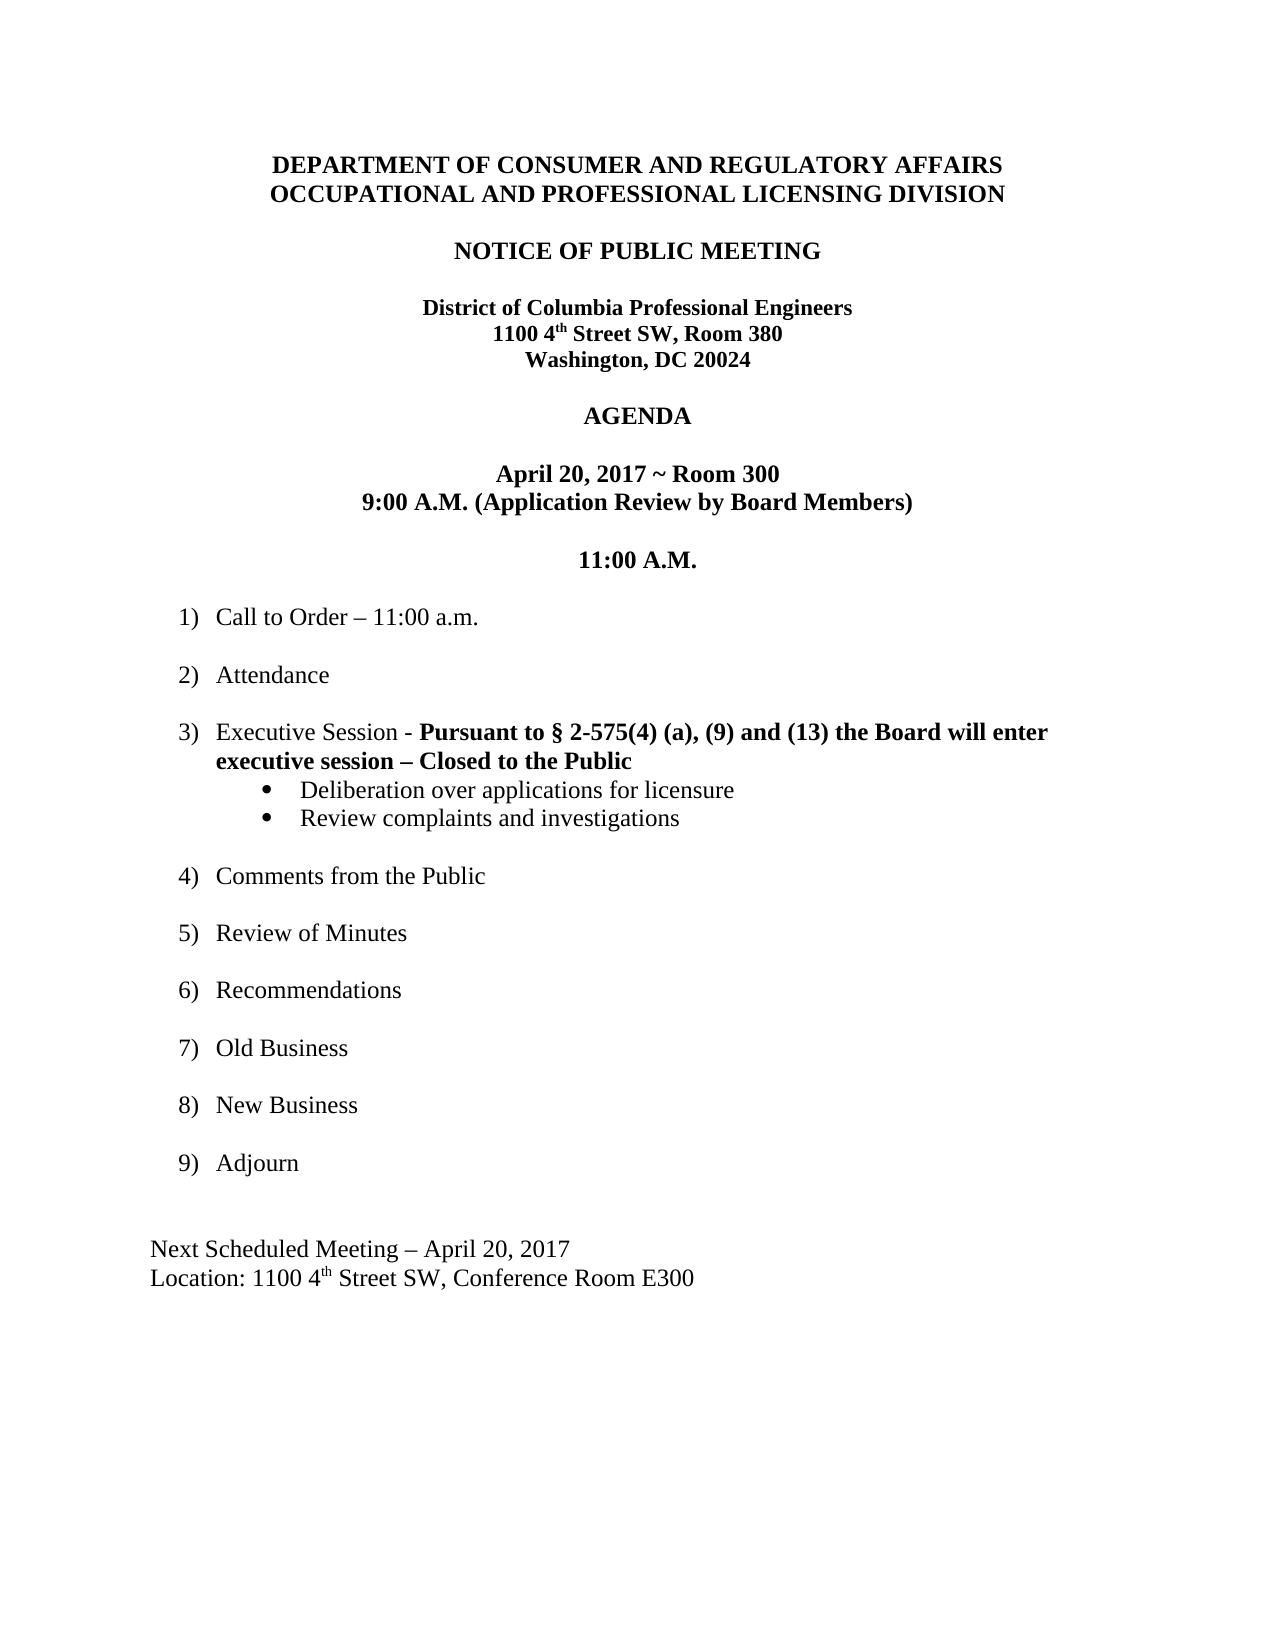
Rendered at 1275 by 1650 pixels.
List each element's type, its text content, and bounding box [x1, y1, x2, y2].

list NOTICE OF PUBLIC MEETING [150, 236, 1125, 265]
list Review of Minutes [178, 918, 1125, 947]
text Next Scheduled Meeting – April 20, 2017 [150, 1234, 1125, 1263]
list Executive Session - Pursuant to § 2-575(4) (a), (9) and (13) the Board will enter executive session – Closed to the Public [178, 717, 1125, 775]
list Recommendations [178, 976, 1125, 1004]
list DEPARTMENT OF CONSUMER AND REGULATORY AFFAIRS [150, 150, 1125, 179]
list New Business [178, 1091, 1125, 1119]
text 11:00 A.M. [150, 545, 1125, 574]
list Adjourn [178, 1148, 1125, 1177]
list 1100 4th Street SW, Room 380 [150, 320, 1125, 346]
text AGENDA [150, 401, 1125, 430]
list Comments from the Public [178, 861, 1125, 890]
list Call to Order – 11:00 a.m. [178, 602, 1125, 631]
text Location: 1100 4th Street SW, Conference Room E300 [150, 1263, 1125, 1292]
list District of Columbia Professional Engineers [150, 294, 1125, 320]
list Review complaints and investigations [262, 803, 1125, 832]
list Deliberation over applications for licensure [262, 775, 1125, 803]
list Attendance [178, 660, 1125, 688]
list OCCUPATIONAL AND PROFESSIONAL LICENSING DIVISION [150, 179, 1125, 207]
list Washington, DC 20024 [150, 346, 1125, 373]
list Old Business [178, 1033, 1125, 1062]
text April 20, 2017 ~ Room 300 [150, 459, 1125, 487]
text 9:00 A.M. (Application Review by Board Members) [150, 487, 1125, 516]
